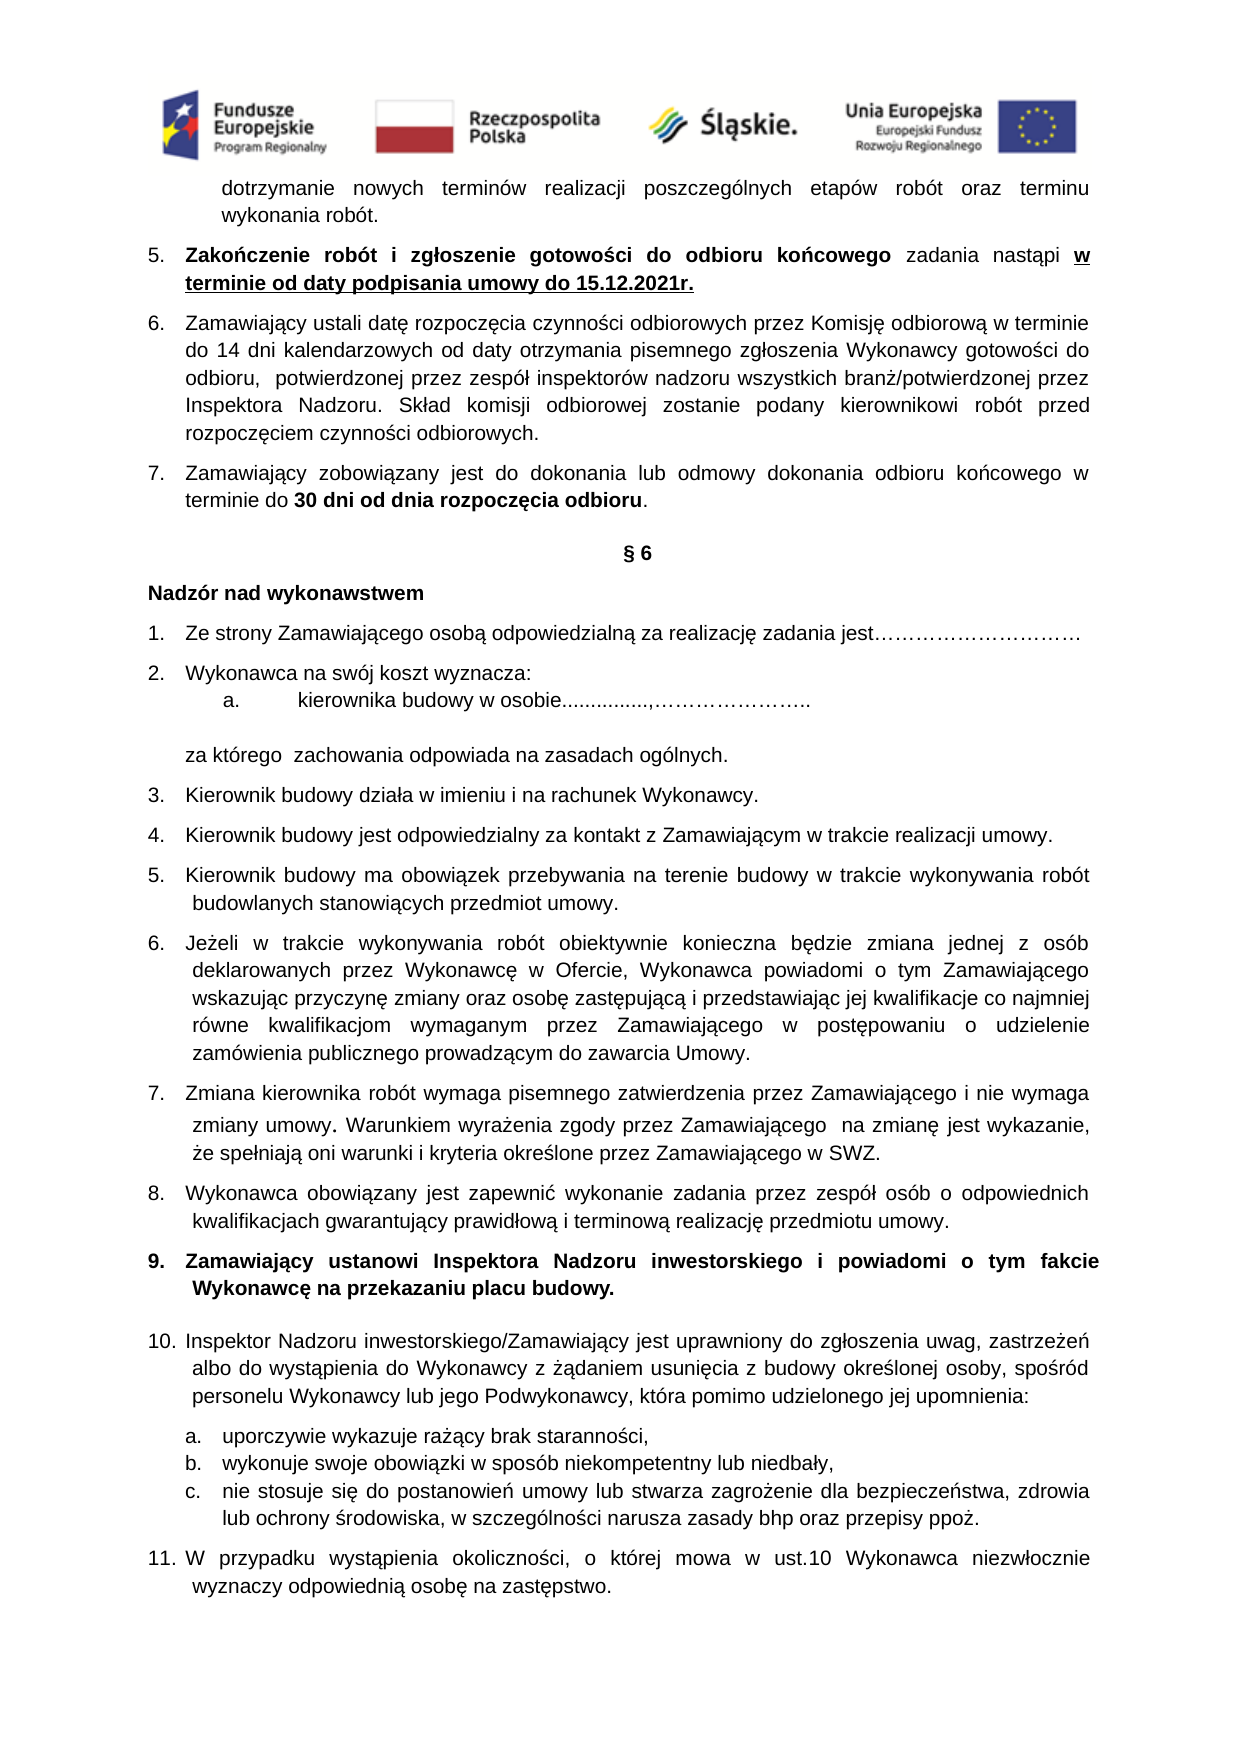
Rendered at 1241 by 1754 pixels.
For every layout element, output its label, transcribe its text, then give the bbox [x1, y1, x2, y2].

list kierownika budowy w osobie...............,………………….. [223, 688, 1090, 712]
list Zamawiający ustali datę rozpoczęcia czynności odbiorowych przez Komisję odbiorową w terminie do 14 dni kalendarzowych od daty otrzymania pisemnego zgłoszenia Wykonawcy gotowości do odbioru, potwierdzonej przez zespół inspektorów nadzoru wszystkich branż/potwierdzonej przez Inspektora Nadzoru. Skład komisji odbiorowej zostanie podany kierownikowi robót przed rozpoczęciem czynności odbiorowych. [148, 311, 1090, 444]
list Wykonawca obowiązany jest zapewnić wykonanie zadania przez zespół osób o odpowiednich kwalifikacjach gwarantujący prawidłową i terminową realizację przedmiotu umowy. [148, 1181, 1090, 1233]
list Wykonawca na swój koszt wyznacza: [148, 661, 1090, 684]
text § 6 [185, 541, 1090, 564]
list Jeżeli w trakcie wykonywania robót obiektywnie konieczna będzie zmiana jednej z osób deklarowanych przez Wykonawcę w Ofercie, Wykonawca powiadomi o tym Zamawiającego wskazując przyczynę zmiany oraz osobę zastępującą i przedstawiając jej kwalifikacje co najmniej równe kwalifikacjom wymaganym przez Zamawiającego w postępowaniu o udzielenie zamówienia publicznego prowadzącym do zawarcia Umowy. [148, 931, 1090, 1064]
list W przypadku wystąpienia okoliczności, o której mowa w ust.10 Wykonawca niezwłocznie wyznaczy odpowiednią osobę na zastępstwo. [148, 1546, 1090, 1598]
list uporczywie wykazuje rażący brak staranności, [185, 1424, 1090, 1448]
list Zmiana kierownika robót wymaga pisemnego zatwierdzenia przez Zamawiającego i nie wymaga zmiany umowy. Warunkiem wyrażenia zgody przez Zamawiającego na zmianę jest wykazanie, że spełniają oni warunki i kryteria określone przez Zamawiającego w SWZ. [148, 1081, 1090, 1165]
list Zamawiający ustanowi Inspektora Nadzoru inwestorskiego i powiadomi o tym fakcie Wykonawcę na przekazaniu placu budowy. [148, 1249, 1100, 1300]
list Kierownik budowy ma obowiązek przebywania na terenie budowy w trakcie wykonywania robót budowlanych stanowiących przedmiot umowy. [148, 863, 1090, 914]
picture [147, 73, 1093, 176]
text za którego zachowania odpowiada na zasadach ogólnych. [185, 743, 1090, 767]
list Zakończenie robót i zgłoszenie gotowości do odbioru końcowego zadania nastąpi w terminie od daty podpisania umowy do 15.12.2021r. [148, 243, 1090, 294]
list Ze strony Zamawiającego osobą odpowiedzialną za realizację zadania jest………………………… [148, 621, 1090, 644]
list Zamawiający zobowiązany jest do dokonania lub odmowy dokonania odbioru końcowego w terminie do 30 dni od dnia rozpoczęcia odbioru. [148, 461, 1090, 512]
list Inspektor Nadzoru inwestorskiego/Zamawiający jest uprawniony do zgłoszenia uwag, zastrzeżeń albo do wystąpienia do Wykonawcy z żądaniem usunięcia z budowy określonej osoby, spośród personelu Wykonawcy lub jego Podwykonawcy, która pomimo udzielonego jej upomnienia: [148, 1329, 1090, 1408]
list Kierownik budowy jest odpowiedzialny za kontakt z Zamawiającym w trakcie realizacji umowy. [148, 823, 1090, 847]
list nie stosuje się do postanowień umowy lub stwarza zagrożenie dla bezpieczeństwa, zdrowia lub ochrony środowiska, w szczególności narusza zasady bhp oraz przepisy ppoż. [185, 1479, 1090, 1530]
text Nadzór nad wykonawstwem [148, 581, 1090, 604]
list wykonuje swoje obowiązki w sposób niekompetentny lub niedbały, [185, 1451, 1090, 1475]
list Kierownik budowy działa w imieniu i na rachunek Wykonawcy. [148, 783, 1090, 807]
